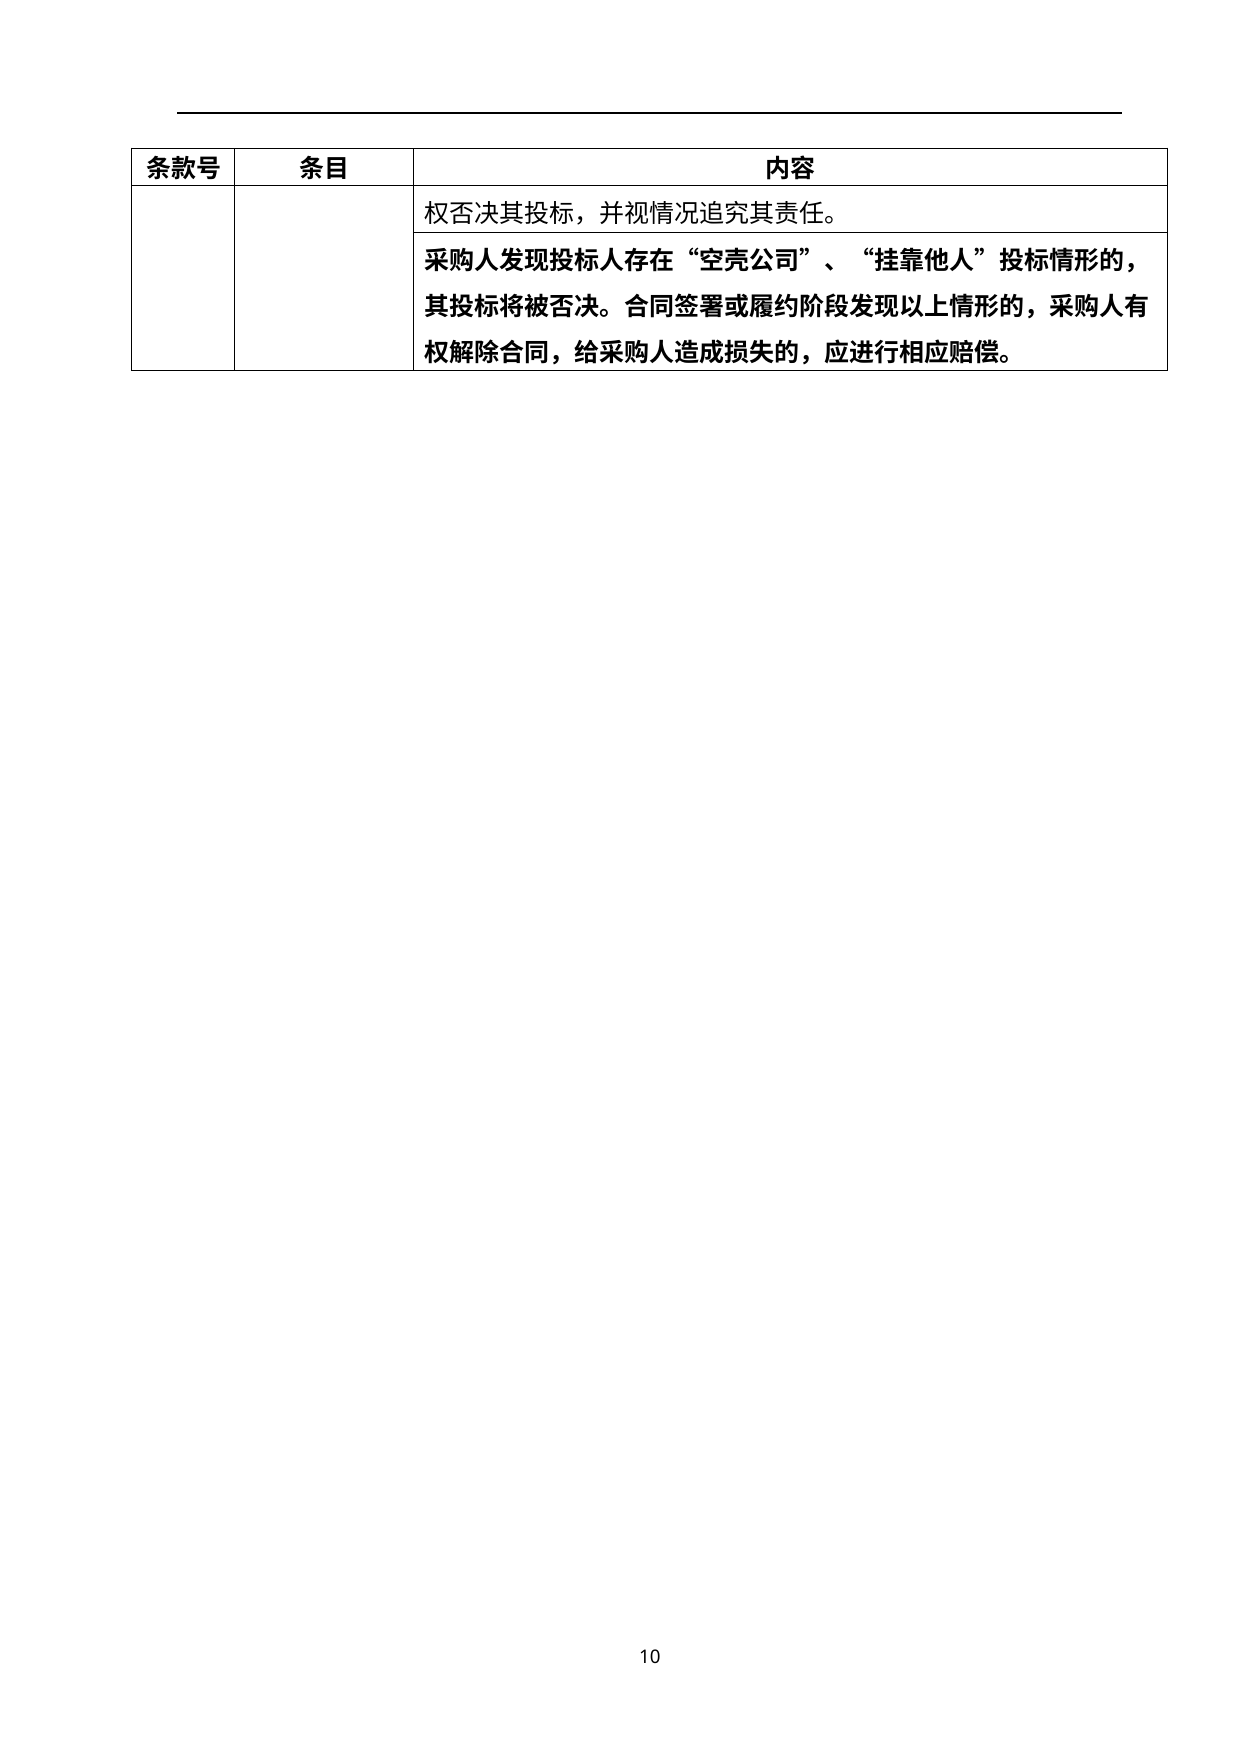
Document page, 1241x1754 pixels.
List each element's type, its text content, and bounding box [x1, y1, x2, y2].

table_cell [414, 186, 1167, 232]
table_header 条目 [235, 149, 413, 185]
table_header 条款号 [132, 149, 234, 185]
table_header 内容 [414, 149, 1167, 185]
table_cell 采购人发现投标人存在“空壳公司”、“挂靠他人”投标情形的，其投标将被否决。合同签署或履约阶段发现以上情形的，采购人有权解除合同，给采购人造成损失的，应进行相应赔偿。 [414, 233, 1167, 370]
